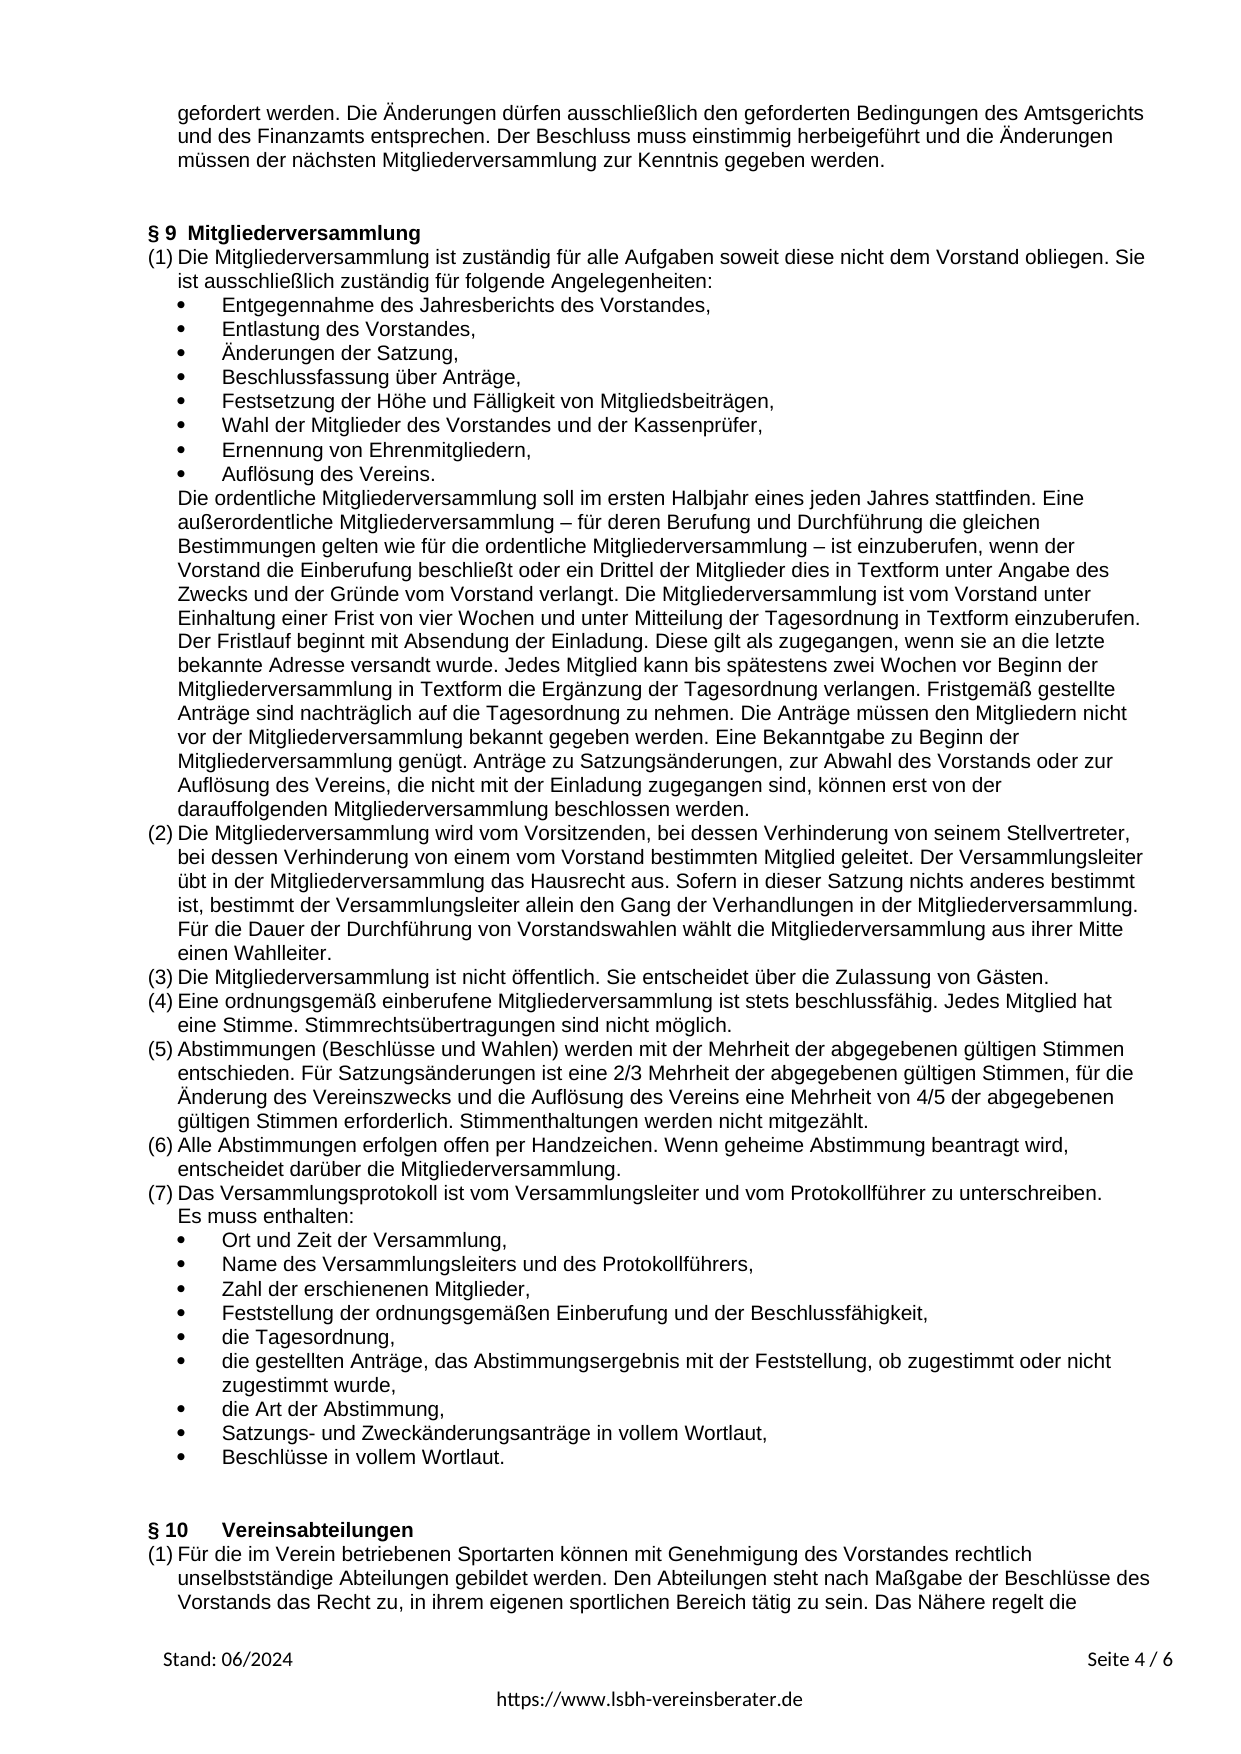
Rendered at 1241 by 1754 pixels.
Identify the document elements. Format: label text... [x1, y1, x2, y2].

list Wahl der Mitglieder des Vorstandes und der Kassenprüfer, [177, 413, 1152, 437]
list die gestellten Anträge, das Abstimmungsergebnis mit der Feststellung, ob zugestimmt oder nicht zugestimmt wurde, [177, 1348, 1152, 1397]
list Beschlussfassung über Anträge, [177, 365, 1152, 389]
list Auflösung des Vereins. [177, 461, 1152, 486]
list die Art der Abstimmung, [177, 1397, 1152, 1421]
list Name des Versammlungsleiters und des Protokollführers, [177, 1252, 1152, 1276]
list Änderungen der Satzung, [177, 341, 1152, 365]
list Die ordentliche Mitgliederversammlung soll im ersten Halbjahr eines jeden Jahres stattfinden. Eine außerordentliche Mitgliederversammlung – für deren Berufung und Durchführung die gleichen Bestimmungen gelten wie für die ordentliche Mitgliederversammlung – ist einzuberufen, wenn der Vorstand die Einberufung beschließt oder ein Drittel der Mitglieder dies in Textform unter Angabe des Zwecks und der Gründe vom Vorstand verlangt. Die Mitgliederversammlung ist vom Vorstand unter Einhaltung einer Frist von vier Wochen und unter Mitteilung der Tagesordnung in Textform einzuberufen. Der Fristlauf beginnt mit Absendung der Einladung. Diese gilt als zugegangen, wenn sie an die letzte bekannte Adresse versandt wurde. Jedes Mitglied kann bis spätestens zwei Wochen vor Beginn der Mitgliederversammlung in Textform die Ergänzung der Tagesordnung verlangen. Fristgemäß gestellte Anträge sind nachträglich auf die Tagesordnung zu nehmen. Die Anträge müssen den Mitgliedern nicht vor der Mitgliederversammlung bekannt gegeben werden. Eine Bekanntgabe zu Beginn der Mitgliederversammlung genügt. Anträge zu Satzungsänderungen, zur Abwahl des Vorstands oder zur Auflösung des Vereins, die nicht mit der Einladung zugegangen sind, können erst von der darauffolgenden Mitgliederversammlung beschlossen werden. [177, 486, 1152, 821]
list Entlastung des Vorstandes, [177, 317, 1152, 341]
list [148, 100, 1152, 172]
list Feststellung der ordnungsgemäßen Einberufung und der Beschlussfähigkeit, [177, 1300, 1152, 1324]
list Satzungs- und Zweckänderungsanträge in vollem Wortlaut, [177, 1421, 1152, 1445]
subtitle Mitgliederversammlung [148, 221, 1152, 245]
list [148, 1542, 1152, 1613]
subtitle Vereinsabteilungen [148, 1518, 1152, 1542]
list Die Mitgliederversammlung ist zuständig für alle Aufgaben soweit diese nicht dem Vorstand obliegen. Sie ist ausschließlich zuständig für folgende Angelegenheiten: [148, 245, 1152, 293]
list Zahl der erschienenen Mitglieder, [177, 1276, 1152, 1300]
list Ort und Zeit der Versammlung, [177, 1228, 1152, 1252]
text Es muss enthalten: [177, 1204, 1152, 1228]
list Das Versammlungsprotokoll ist vom Versammlungsleiter und vom Protokollführer zu unterschreiben. [148, 1180, 1152, 1204]
list Abstimmungen (Beschlüsse und Wahlen) werden mit der Mehrheit der abgegebenen gültigen Stimmen entschieden. Für Satzungsänderungen ist eine 2/3 Mehrheit der abgegebenen gültigen Stimmen, für die Änderung des Vereinszwecks und die Auflösung des Vereins eine Mehrheit von 4/5 der abgegebenen gültigen Stimmen erforderlich. Stimmenthaltungen werden nicht mitgezählt. [148, 1037, 1152, 1132]
list Entgegennahme des Jahresberichts des Vorstandes, [177, 293, 1152, 317]
list die Tagesordnung, [177, 1324, 1152, 1348]
list Die Mitgliederversammlung wird vom Vorsitzenden, bei dessen Verhinderung von seinem Stellvertreter, bei dessen Verhinderung von einem vom Vorstand bestimmten Mitglied geleitet. Der Versammlungsleiter übt in der Mitgliederversammlung das Hausrecht aus. Sofern in dieser Satzung nichts anderes bestimmt ist, bestimmt der Versammlungsleiter allein den Gang der Verhandlungen in der Mitgliederversammlung. Für die Dauer der Durchführung von Vorstandswahlen wählt die Mitgliederversammlung aus ihrer Mitte einen Wahlleiter. [148, 821, 1152, 965]
list Eine ordnungsgemäß einberufene Mitgliederversammlung ist stets beschlussfähig. Jedes Mitglied hat eine Stimme. Stimmrechtsübertragungen sind nicht möglich. [148, 989, 1152, 1037]
list Die Mitgliederversammlung ist nicht öffentlich. Sie entscheidet über die Zulassung von Gästen. [148, 965, 1152, 989]
list Alle Abstimmungen erfolgen offen per Handzeichen. Wenn geheime Abstimmung beantragt wird, entscheidet darüber die Mitgliederversammlung. [148, 1132, 1152, 1180]
list Festsetzung der Höhe und Fälligkeit von Mitgliedsbeiträgen, [177, 389, 1152, 413]
list Beschlüsse in vollem Wortlaut. [177, 1445, 1152, 1469]
list Ernennung von Ehrenmitgliedern, [177, 437, 1152, 461]
